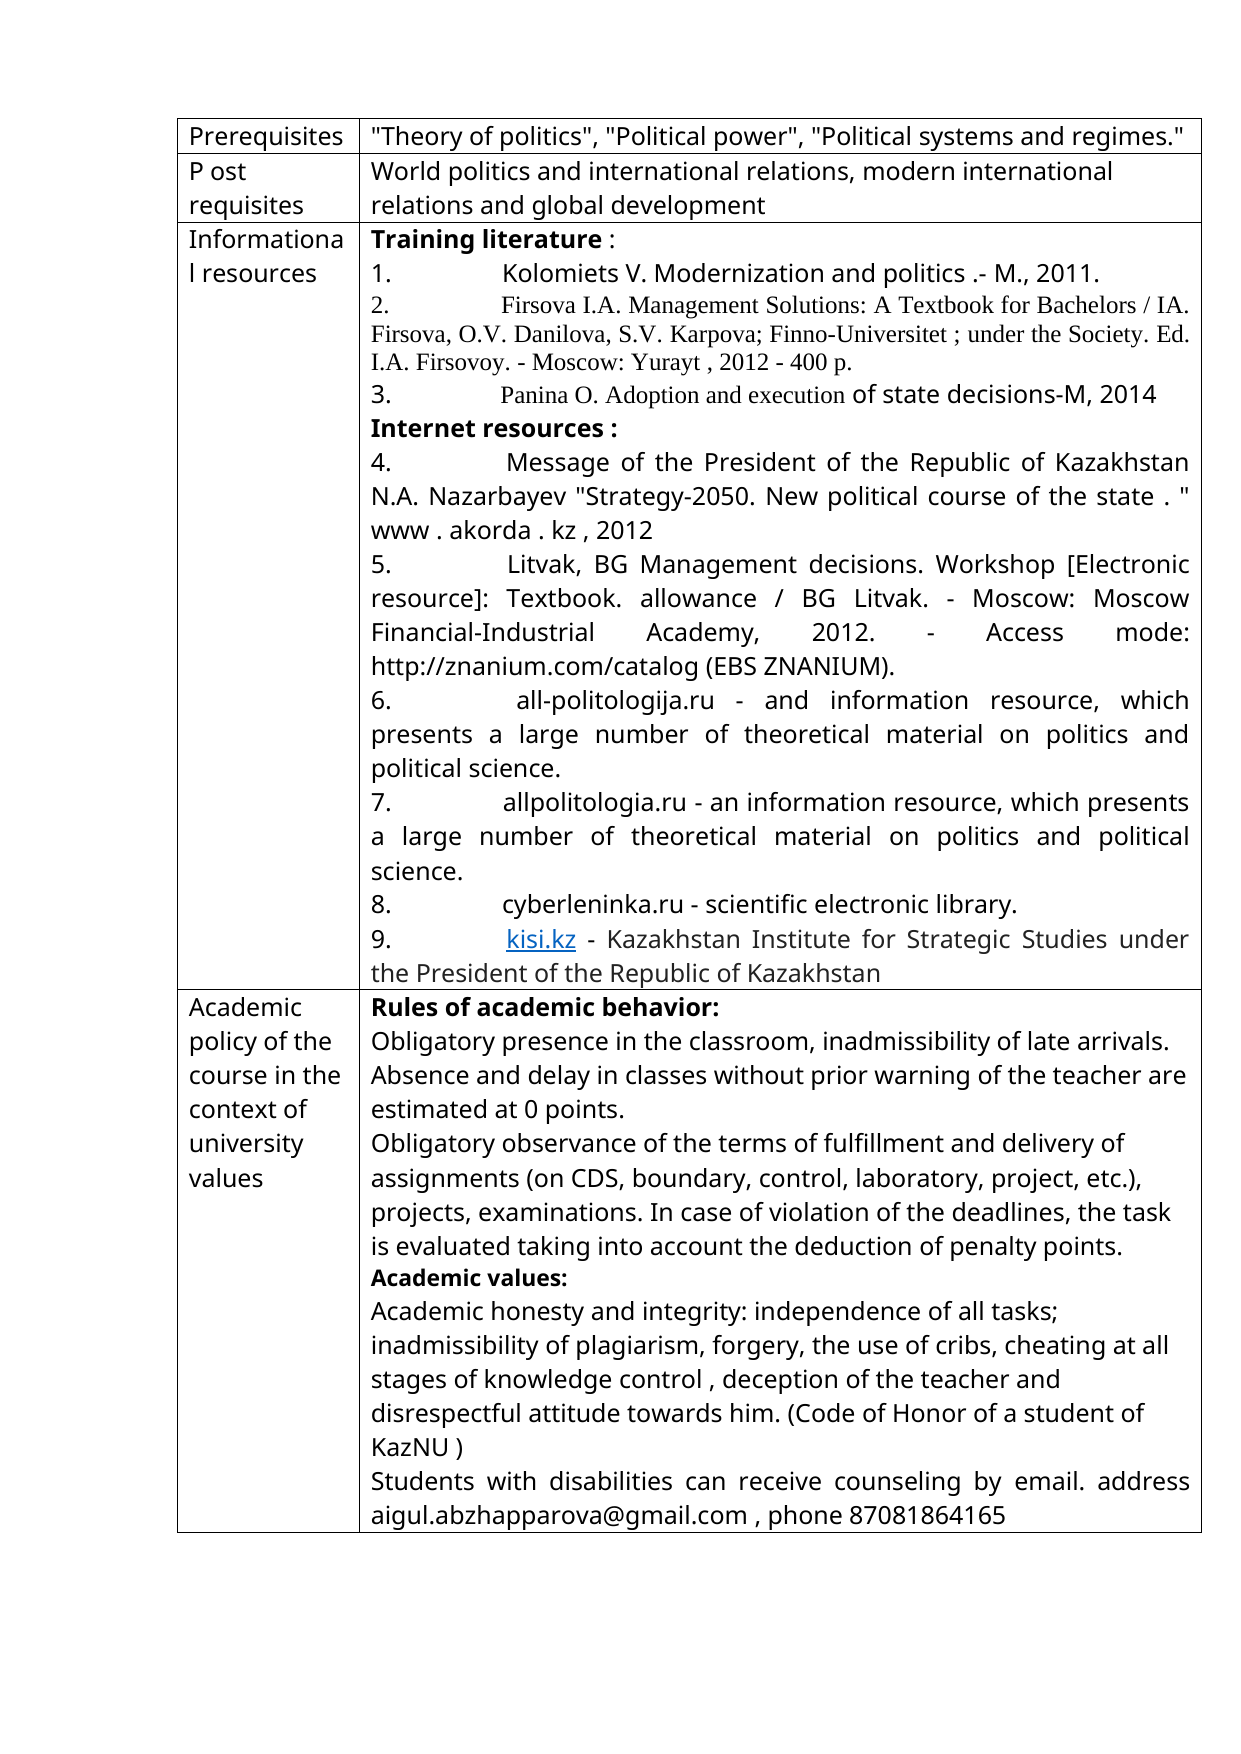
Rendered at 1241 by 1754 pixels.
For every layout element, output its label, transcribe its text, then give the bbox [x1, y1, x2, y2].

table_cell Training literature : Kolomiets V. Modernization and politics .- M., 2011. Firsova I.A. Management Solutions: A Textbook for Bachelors / IA. Firsova, O.V. Danilova, S.V. Karpova; Finno-Universitet ; under the Society. Ed. I.A. Firsovoy. - Moscow: Yurayt , 2012 - 400 p. Panina O. Adoption and execution of state decisions-M, 2014 Internet resources : Message of the President of the Republic of Kazakhstan N.A. Nazarbayev "Strategy-2050. New political course of the state . " www . akorda . kz , 2012 Litvak, BG Management decisions. Workshop [Electronic resource]: Textbook. allowance / BG Litvak. - Moscow: Moscow Financial-Industrial Academy, 2012. - Access mode: http://znanium.com/catalog (EBS ZNANIUM). all-politologija.ru - and information resource, which presents a large number of theoretical material on politics and political science. allpolitologia.ru - an information resource, which presents a large number of theoretical material on politics and political science. cyberleninka.ru - scientific electronic library. kisi.kz - Kazakhstan Institute for Strategic Studies under the President of the Republic of Kazakhstan [360, 223, 1201, 989]
table_cell World politics and international relations, modern international relations and global development [360, 154, 1201, 221]
table_cell Academic policy of the course in the context of university values [178, 990, 359, 1532]
table_cell Informational resources [178, 223, 359, 989]
table_cell Rules of academic behavior: Obligatory presence in the classroom, inadmissibility of late arrivals. Absence and delay in classes without prior warning of the teacher are estimated at 0 points. Obligatory observance of the terms of fulfillment and delivery of assignments (on CDS, boundary, control, laboratory, project, etc.), projects, examinations. In case of violation of the deadlines, the task is evaluated taking into account the deduction of penalty points. Academic values: Academic honesty and integrity: independence of all tasks; inadmissibility of plagiarism, forgery, the use of cribs, cheating at all stages of knowledge control , deception of the teacher and disrespectful attitude towards him. (Code of Honor of a student of KazNU ) Students with disabilities can receive counseling by email. address aigul.abzhapparova@gmail.com , phone 87081864165 [360, 990, 1201, 1532]
table_cell Prerequisites [178, 119, 359, 153]
table_cell "Theory of politics", "Political power", "Political systems and regimes." [360, 119, 1201, 153]
table_cell P ost requisites [178, 154, 359, 221]
